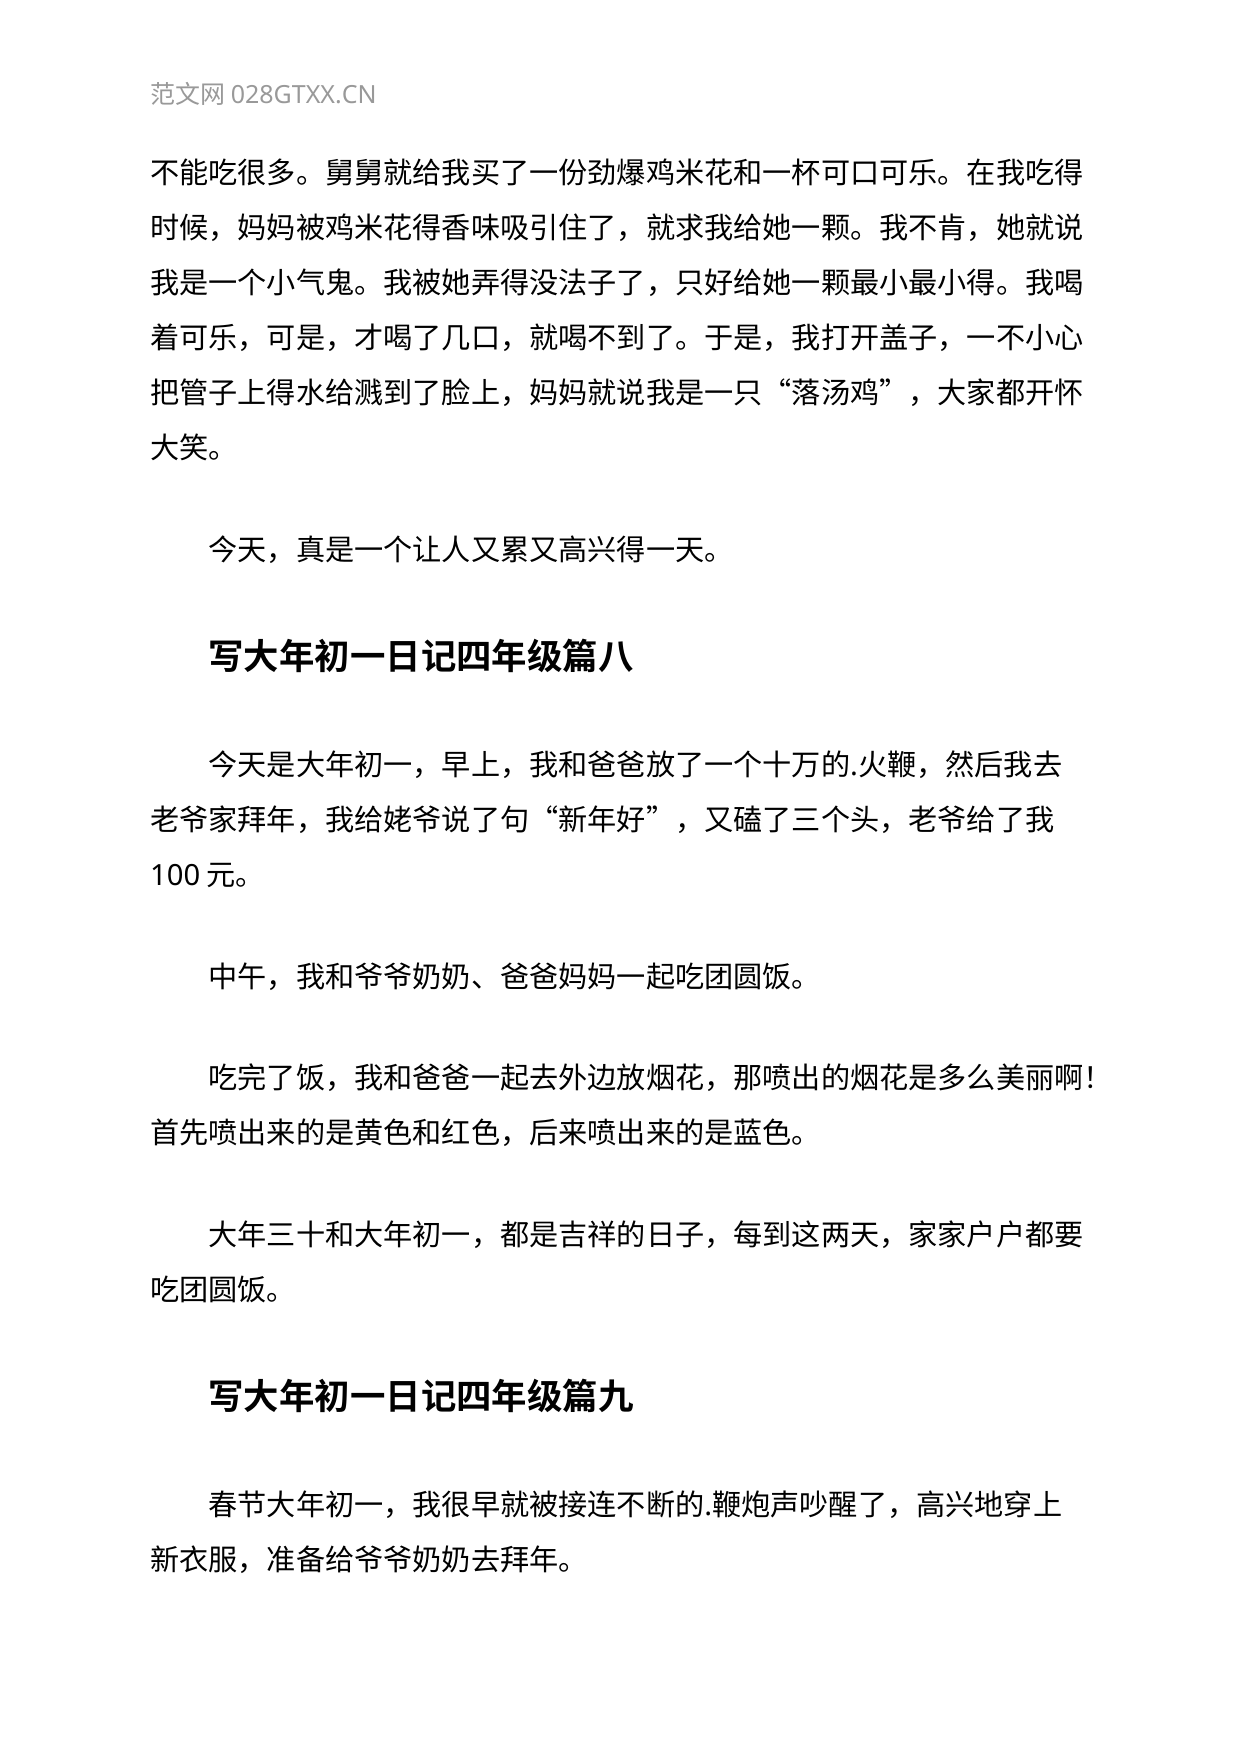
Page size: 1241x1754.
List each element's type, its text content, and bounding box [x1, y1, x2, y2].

text 吃完了饭，我和爸爸一起去外边放烟花，那喷出的烟花是多么美丽啊！首先喷出来的是黄色和红色，后来喷出来的是蓝色。 [150, 1055, 1090, 1152]
text 中午，我和爷爷奶奶、爸爸妈妈一起吃团圆饭。 [150, 953, 1090, 996]
text 春节大年初一，我很早就被接连不断的.鞭炮声吵醒了，高兴地穿上新衣服，准备给爷爷奶奶去拜年。 [150, 1482, 1090, 1579]
text 写大年初一日记四年级篇九 [150, 1368, 1090, 1420]
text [150, 150, 1090, 467]
text 写大年初一日记四年级篇八 [150, 628, 1090, 679]
text 今天，真是一个让人又累又高兴得一天。 [150, 526, 1090, 568]
text 大年三十和大年初一，都是吉祥的日子，每到这两天，家家户户都要吃团圆饭。 [150, 1212, 1090, 1309]
text 今天是大年初一，早上，我和爸爸放了一个十万的.火鞭，然后我去老爷家拜年，我给姥爷说了句“新年好”，又磕了三个头，老爷给了我100元。 [150, 741, 1090, 894]
